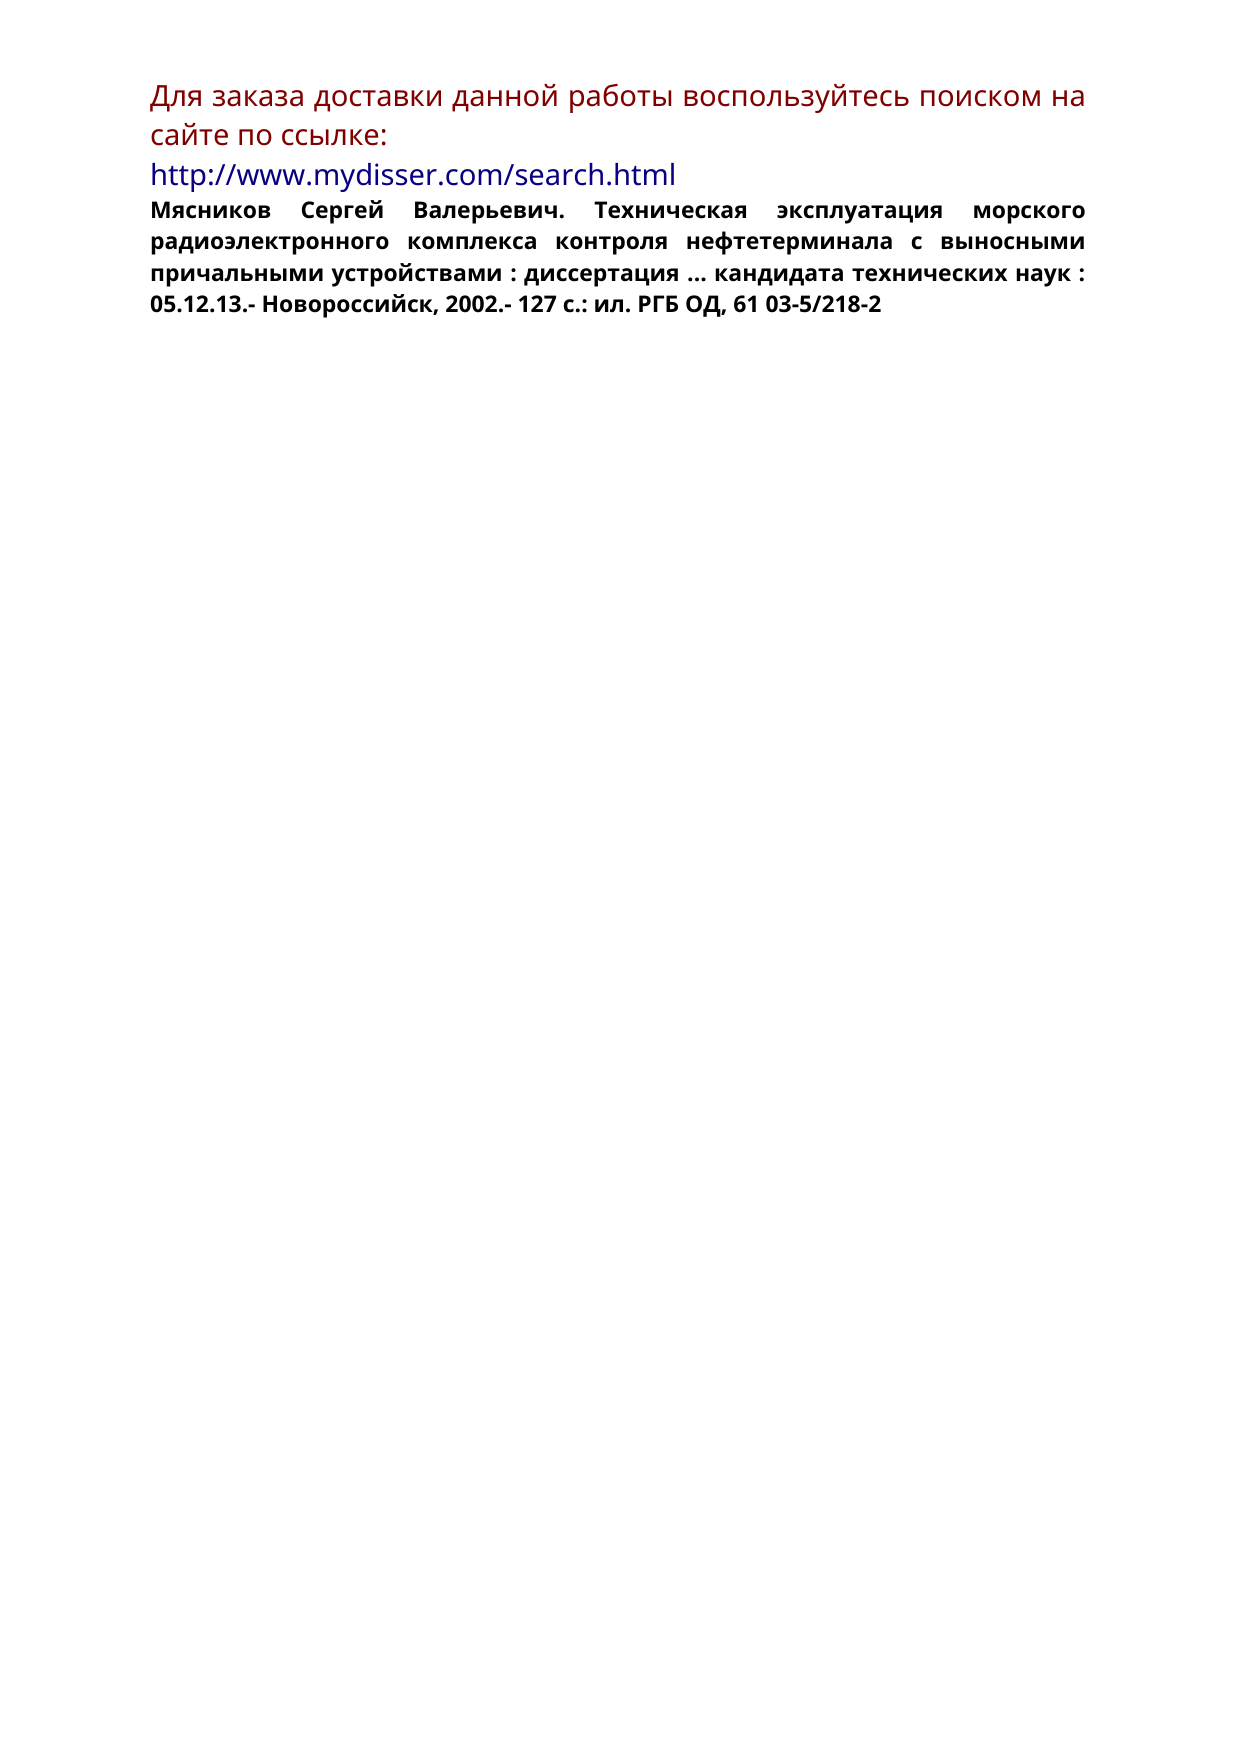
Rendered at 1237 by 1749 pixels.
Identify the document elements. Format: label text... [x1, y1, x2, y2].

text Мясников Сергей Валерьевич. Техническая эксплуатация морского радиоэлектронного комплекса контроля нефтетерминала с выносными причальными устройствами : диссертация ... кандидата технических наук : 05.12.13.- Новороссийск, 2002.- 127 с.: ил. РГБ ОД, 61 03-5/218-2 [150, 194, 1086, 319]
